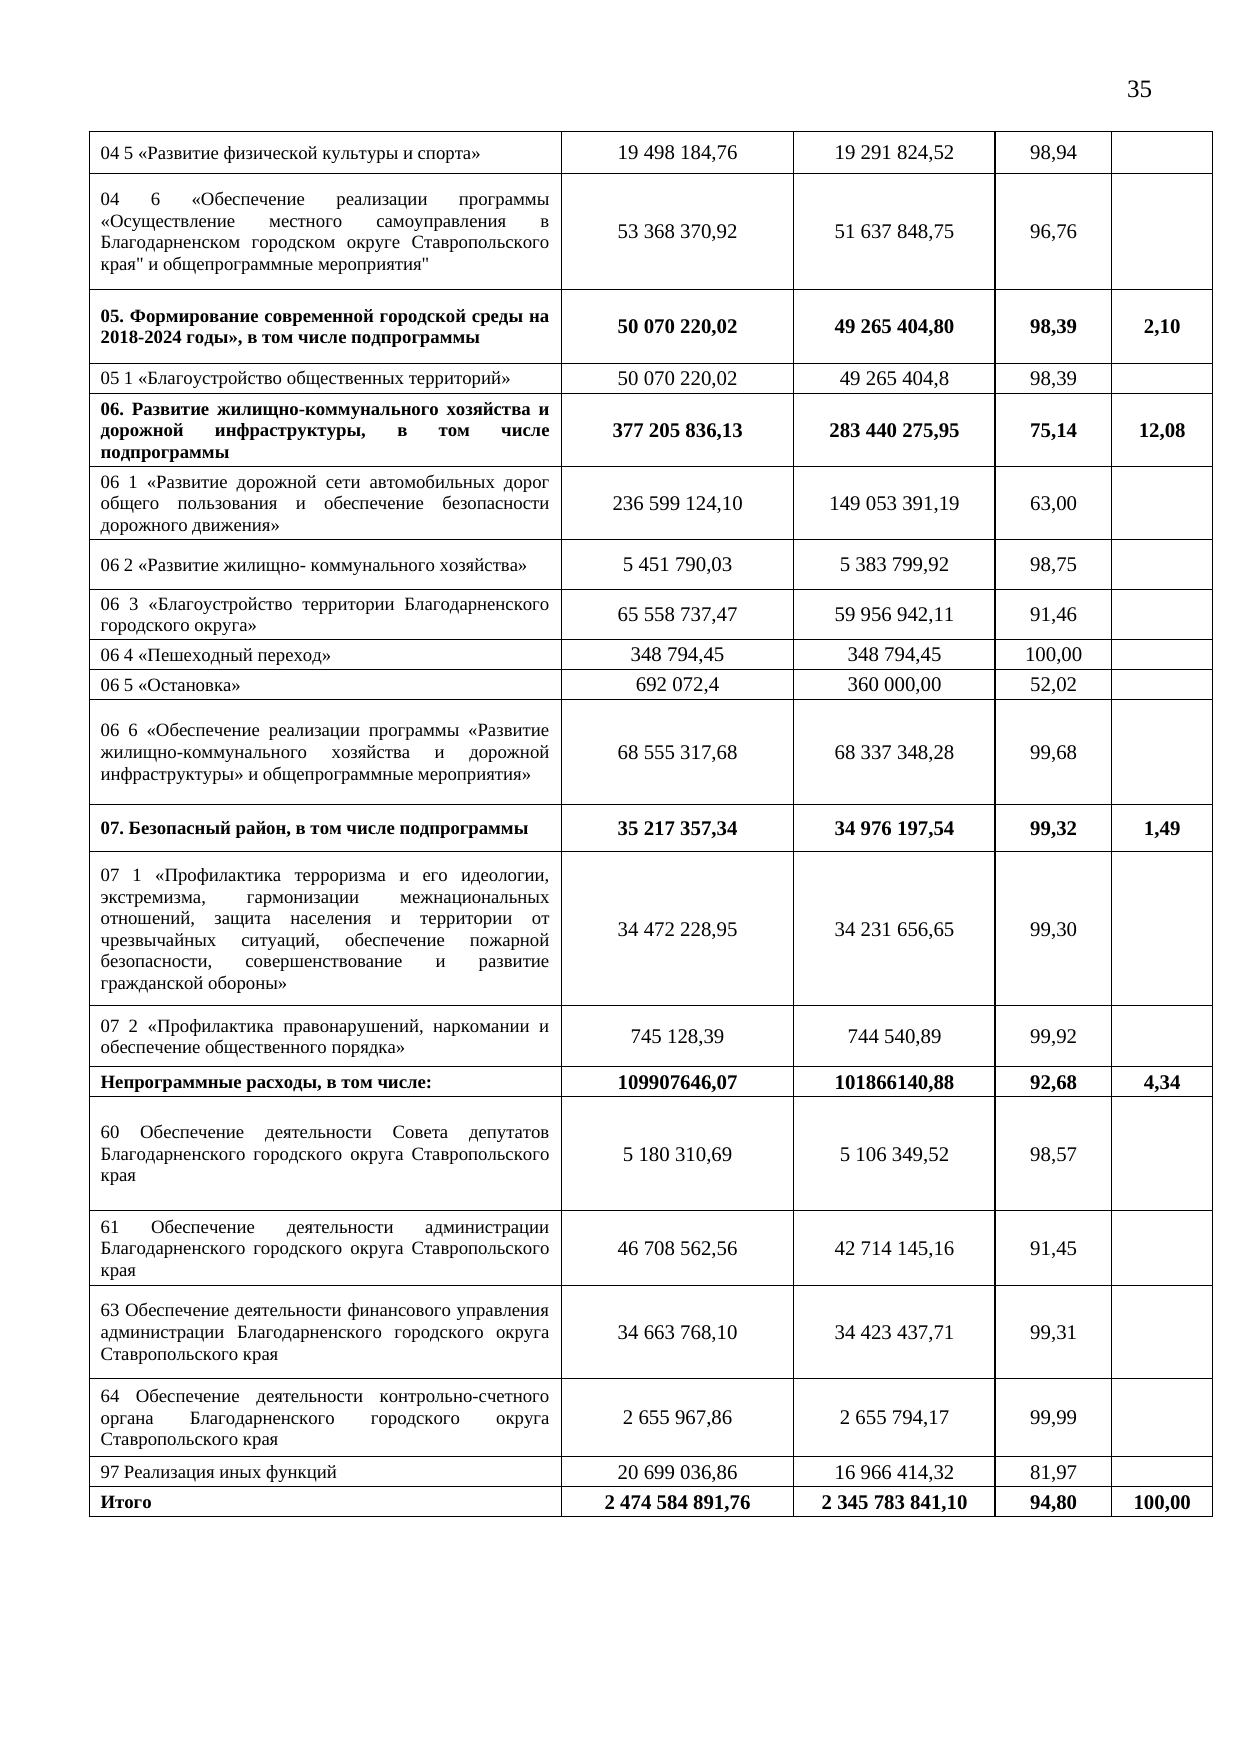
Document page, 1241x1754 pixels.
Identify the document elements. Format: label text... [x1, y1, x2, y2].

table_cell 20 699 036,86 [562, 1457, 793, 1486]
table_cell [1112, 670, 1212, 699]
table_cell [1112, 364, 1212, 392]
table_cell 60 Обеспечение деятельности Совета депутатов Благодарненского городского округа Ставропольского края [90, 1097, 561, 1210]
table_cell 348 794,45 [794, 640, 994, 669]
table_cell 94,80 [996, 1487, 1111, 1516]
table_cell 07. Безопасный район, в том числе подпрограммы [90, 805, 561, 851]
table_cell 149 053 391,19 [794, 467, 994, 539]
table_cell Итого [90, 1487, 561, 1516]
table_cell 63,00 [996, 467, 1111, 539]
table_cell 16 966 414,32 [794, 1457, 994, 1486]
table_cell 236 599 124,10 [562, 467, 793, 539]
table_cell 52,02 [996, 670, 1111, 699]
table_cell [1112, 540, 1212, 589]
table_cell [1112, 467, 1212, 539]
table_cell 5 451 790,03 [562, 540, 793, 589]
table_cell 96,76 [996, 174, 1111, 289]
table_cell 06. Развитие жилищно-коммунального хозяйства и дорожной инфраструктуры, в том числе подпрограммы [90, 394, 561, 466]
table_cell 98,94 [996, 132, 1111, 172]
table_cell [1112, 852, 1212, 1005]
table_cell 49 265 404,80 [794, 290, 994, 362]
table_cell 34 663 768,10 [562, 1286, 793, 1377]
table_cell 06 5 «Остановка» [90, 670, 561, 699]
table_cell 5 383 799,92 [794, 540, 994, 589]
table_cell 745 128,39 [562, 1006, 793, 1066]
table_cell 2 474 584 891,76 [562, 1487, 793, 1516]
table_cell [1112, 590, 1212, 639]
table_cell 2 345 783 841,10 [794, 1487, 994, 1516]
table_cell 283 440 275,95 [794, 394, 994, 466]
table_cell 98,75 [996, 540, 1111, 589]
table_cell [1112, 1457, 1212, 1486]
table_cell 34 976 197,54 [794, 805, 994, 851]
table_cell 360 000,00 [794, 670, 994, 699]
table_cell 99,30 [996, 852, 1111, 1005]
table_cell 59 956 942,11 [794, 590, 994, 639]
table_cell 2 655 794,17 [794, 1379, 994, 1456]
table_cell [1112, 640, 1212, 669]
table_cell 68 555 317,68 [562, 700, 793, 804]
table_cell 04 6 «Обеспечение реализации программы «Осуществление местного самоуправления в Благодарненском городском округе Ставропольского края" и общепрограммные мероприятия" [90, 174, 561, 289]
table_cell 2 655 967,86 [562, 1379, 793, 1456]
table_cell 63 Обеспечение деятельности финансового управления администрации Благодарненского городского округа Ставропольского края [90, 1286, 561, 1377]
table_cell 34 231 656,65 [794, 852, 994, 1005]
table_cell 92,68 [996, 1067, 1111, 1096]
table_cell 68 337 348,28 [794, 700, 994, 804]
table_cell 99,92 [996, 1006, 1111, 1066]
table_cell 50 070 220,02 [562, 290, 793, 362]
table_cell 34 472 228,95 [562, 852, 793, 1005]
table_cell [1112, 1006, 1212, 1066]
table_cell 97 Реализация иных функций [90, 1457, 561, 1486]
table_cell 377 205 836,13 [562, 394, 793, 466]
table_cell 99,99 [996, 1379, 1111, 1456]
table_cell 53 368 370,92 [562, 174, 793, 289]
table_cell 100,00 [996, 640, 1111, 669]
table_cell 91,46 [996, 590, 1111, 639]
table_cell 06 2 «Развитие жилищно- коммунального хозяйства» [90, 540, 561, 589]
table_cell Непрограммные расходы, в том числе: [90, 1067, 561, 1096]
table_cell 51 637 848,75 [794, 174, 994, 289]
table_cell [1112, 1097, 1212, 1210]
table_cell 05 1 «Благоустройство общественных территорий» [90, 364, 561, 392]
table_cell 06 1 «Развитие дорожной сети автомобильных дорог общего пользования и обеспечение безопасности дорожного движения» [90, 467, 561, 539]
table_cell [1112, 1211, 1212, 1285]
table_cell [1112, 174, 1212, 289]
table_cell 1,49 [1112, 805, 1212, 851]
table_cell 06 3 «Благоустройство территории Благодарненского городского округа» [90, 590, 561, 639]
table_cell 64 Обеспечение деятельности контрольно-счетного органа Благодарненского городского округа Ставропольского края [90, 1379, 561, 1456]
table_cell 99,32 [996, 805, 1111, 851]
table_cell 19 498 184,76 [562, 132, 793, 172]
table_cell 19 291 824,52 [794, 132, 994, 172]
table_cell 34 423 437,71 [794, 1286, 994, 1377]
table_cell 98,57 [996, 1097, 1111, 1210]
table_cell 50 070 220,02 [562, 364, 793, 392]
table_cell [1112, 700, 1212, 804]
table_cell 101866140,88 [794, 1067, 994, 1096]
table_cell 04 5 «Развитие физической культуры и спорта» [90, 132, 561, 172]
table_cell 06 6 «Обеспечение реализации программы «Развитие жилищно-коммунального хозяйства и дорожной инфраструктуры» и общепрограммные мероприятия» [90, 700, 561, 804]
table_cell [1112, 1286, 1212, 1377]
table_cell 99,31 [996, 1286, 1111, 1377]
table_cell [1112, 132, 1212, 172]
table_cell 65 558 737,47 [562, 590, 793, 639]
table_cell 5 180 310,69 [562, 1097, 793, 1210]
table_cell 07 1 «Профилактика терроризма и его идеологии, экстремизма, гармонизации межнациональных отношений, защита населения и территории от чрезвычайных ситуаций, обеспечение пожарной безопасности, совершенствование и развитие гражданской обороны» [90, 852, 561, 1005]
table_cell 2,10 [1112, 290, 1212, 362]
table_cell 05. Формирование современной городской среды на 2018-2024 годы», в том числе подпрограммы [90, 290, 561, 362]
table_cell 49 265 404,8 [794, 364, 994, 392]
table_cell 99,68 [996, 700, 1111, 804]
table_cell 100,00 [1112, 1487, 1212, 1516]
table_cell 35 217 357,34 [562, 805, 793, 851]
table_cell 91,45 [996, 1211, 1111, 1285]
table_cell 98,39 [996, 290, 1111, 362]
table_cell 5 106 349,52 [794, 1097, 994, 1210]
table_cell 46 708 562,56 [562, 1211, 793, 1285]
table_cell 12,08 [1112, 394, 1212, 466]
table_cell 744 540,89 [794, 1006, 994, 1066]
table_cell 42 714 145,16 [794, 1211, 994, 1285]
table_cell 06 4 «Пешеходный переход» [90, 640, 561, 669]
table_cell 75,14 [996, 394, 1111, 466]
table_cell 07 2 «Профилактика правонарушений, наркомании и обеспечение общественного порядка» [90, 1006, 561, 1066]
table_cell 692 072,4 [562, 670, 793, 699]
table_cell [1112, 1379, 1212, 1456]
table_cell 348 794,45 [562, 640, 793, 669]
table_cell 98,39 [996, 364, 1111, 392]
table_cell 4,34 [1112, 1067, 1212, 1096]
table_cell 81,97 [996, 1457, 1111, 1486]
table_cell 61 Обеспечение деятельности администрации Благодарненского городского округа Ставропольского края [90, 1211, 561, 1285]
table_cell 109907646,07 [562, 1067, 793, 1096]
